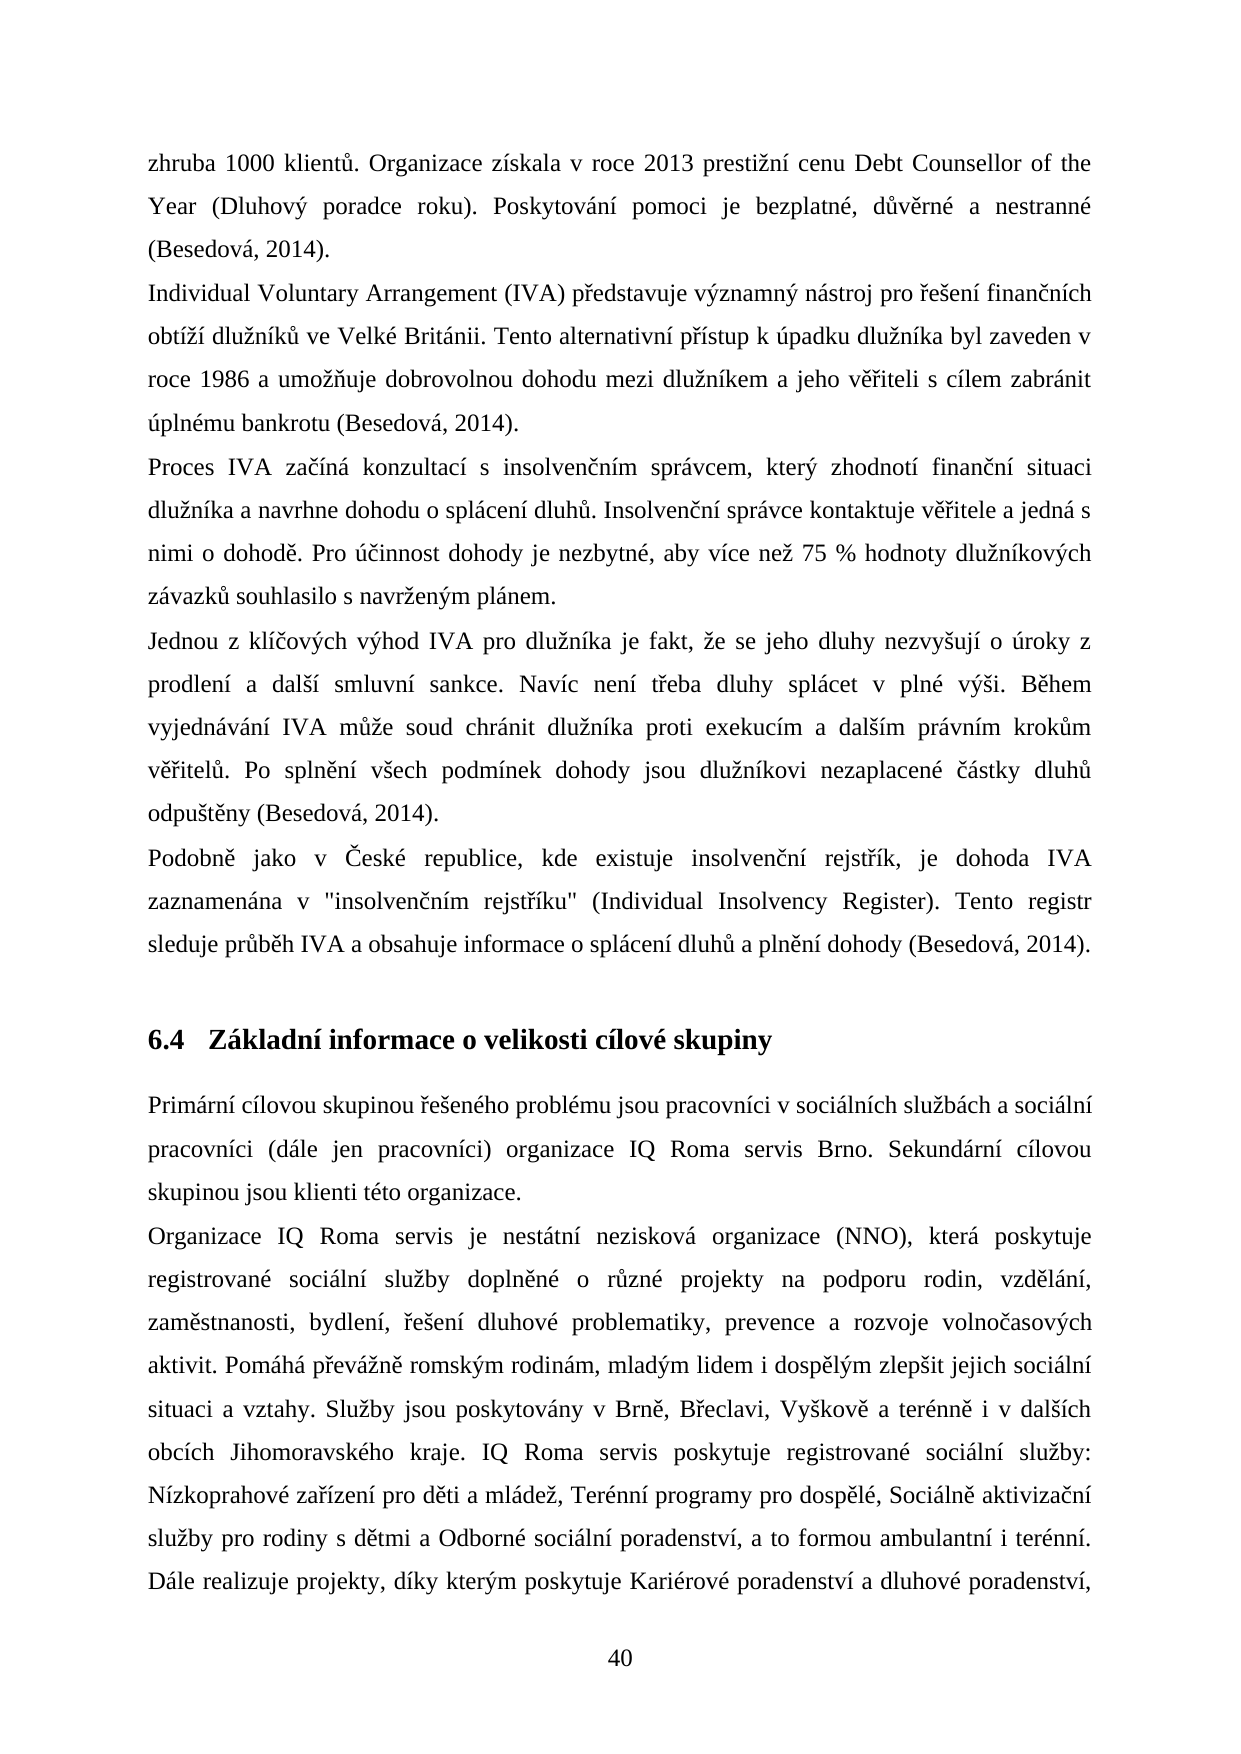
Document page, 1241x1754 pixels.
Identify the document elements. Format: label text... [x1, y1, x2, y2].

text Jednou z klíčových výhod IVA pro dlužníka je fakt, že se jeho dluhy nezvyšují o úroky z prodlení a další smluvní sankce. Navíc není třeba dluhy splácet v plné výši. Během vyjednávání IVA může soud chránit dlužníka proti exekucím a dalším právním krokům věřitelů. Po splnění všech podmínek dohody jsou dlužníkovi nezaplacené částky dluhů odpuštěny (Besedová, 2014). [148, 626, 1093, 827]
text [148, 148, 1093, 263]
text Proces IVA začíná konzultací s insolvenčním správcem, který zhodnotí finanční situaci dlužníka a navrhne dohodu o splácení dluhů. Insolvenční správce kontaktuje věřitele a jedná s nimi o dohodě. Pro účinnost dohody je nezbytné, aby více než 75 % hodnoty dlužníkových závazků souhlasilo s navrženým plánem. [148, 452, 1093, 610]
text Primární cílovou skupinou řešeného problému jsou pracovníci v sociálních službách a sociální pracovníci (dále jen pracovníci) organizace IQ Roma servis Brno. Sekundární cílovou skupinou jsou klienti této organizace. [148, 1091, 1093, 1206]
text Individual Voluntary Arrangement (IVA) představuje významný nástroj pro řešení finančních obtíží dlužníků ve Velké Británii. Tento alternativní přístup k úpadku dlužníka byl zaveden v roce 1986 a umožňuje dobrovolnou dohodu mezi dlužníkem a jeho věřiteli s cílem zabránit úplnému bankrotu (Besedová, 2014). [148, 278, 1093, 436]
subtitle Základní informace o velikosti cílové skupiny [148, 1022, 1093, 1056]
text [148, 1221, 1093, 1595]
text Podobně jako v České republice, kde existuje insolvenční rejstřík, je dohoda IVA zaznamenána v "insolvenčním rejstříku" (Individual Insolvency Register). Tento registr sleduje průběh IVA a obsahuje informace o splácení dluhů a plnění dohody (Besedová, 2014). [148, 843, 1093, 958]
